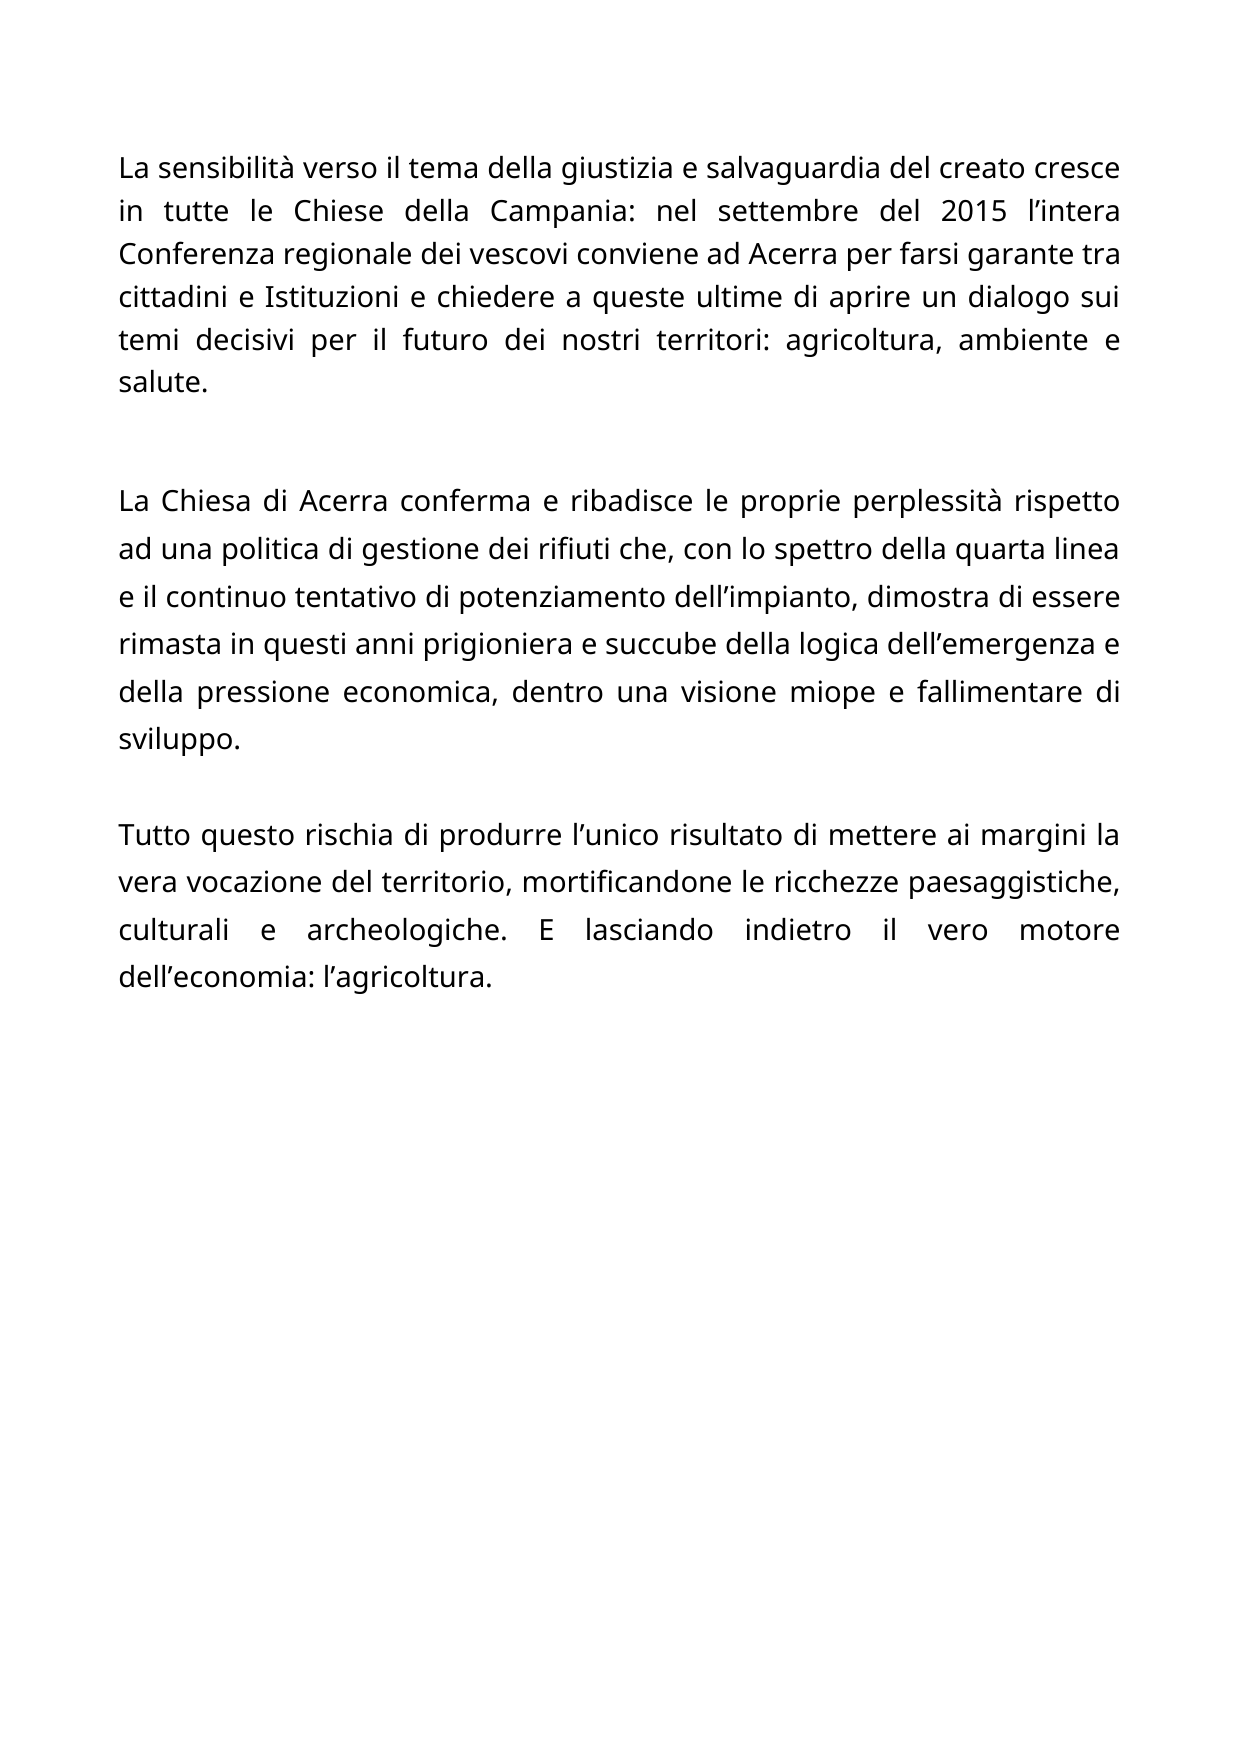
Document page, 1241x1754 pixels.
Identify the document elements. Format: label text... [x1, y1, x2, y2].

text La sensibilità verso il tema della giustizia e salvaguardia del creato cresce in tutte le Chiese della Campania: nel settembre del 2015 l’intera Conferenza regionale dei vescovi conviene ad Acerra per farsi garante tra cittadini e Istituzioni e chiedere a queste ultime di aprire un dialogo sui temi decisivi per il futuro dei nostri territori: agricoltura, ambiente e salute. [118, 358, 1122, 401]
text Tutto questo rischia di produrre l’unico risultato di mettere ai margini la vera vocazione del territorio, mortificandone le ricchezze paesaggistiche, culturali e archeologiche. E lasciando indietro il vero motore dell’economia: l’agricoltura. [118, 814, 1122, 996]
text La Chiesa di Acerra conferma e ribadisce le proprie perplessità rispetto ad una politica di gestione dei rifiuti che, con lo spettro della quarta linea e il continuo tentativo di potenziamento dell’impianto, dimostra di essere rimasta in questi anni prigioniera e succube della logica dell’emergenza e della pressione economica, dentro una visione miope e fallimentare di sviluppo. [118, 481, 1122, 758]
